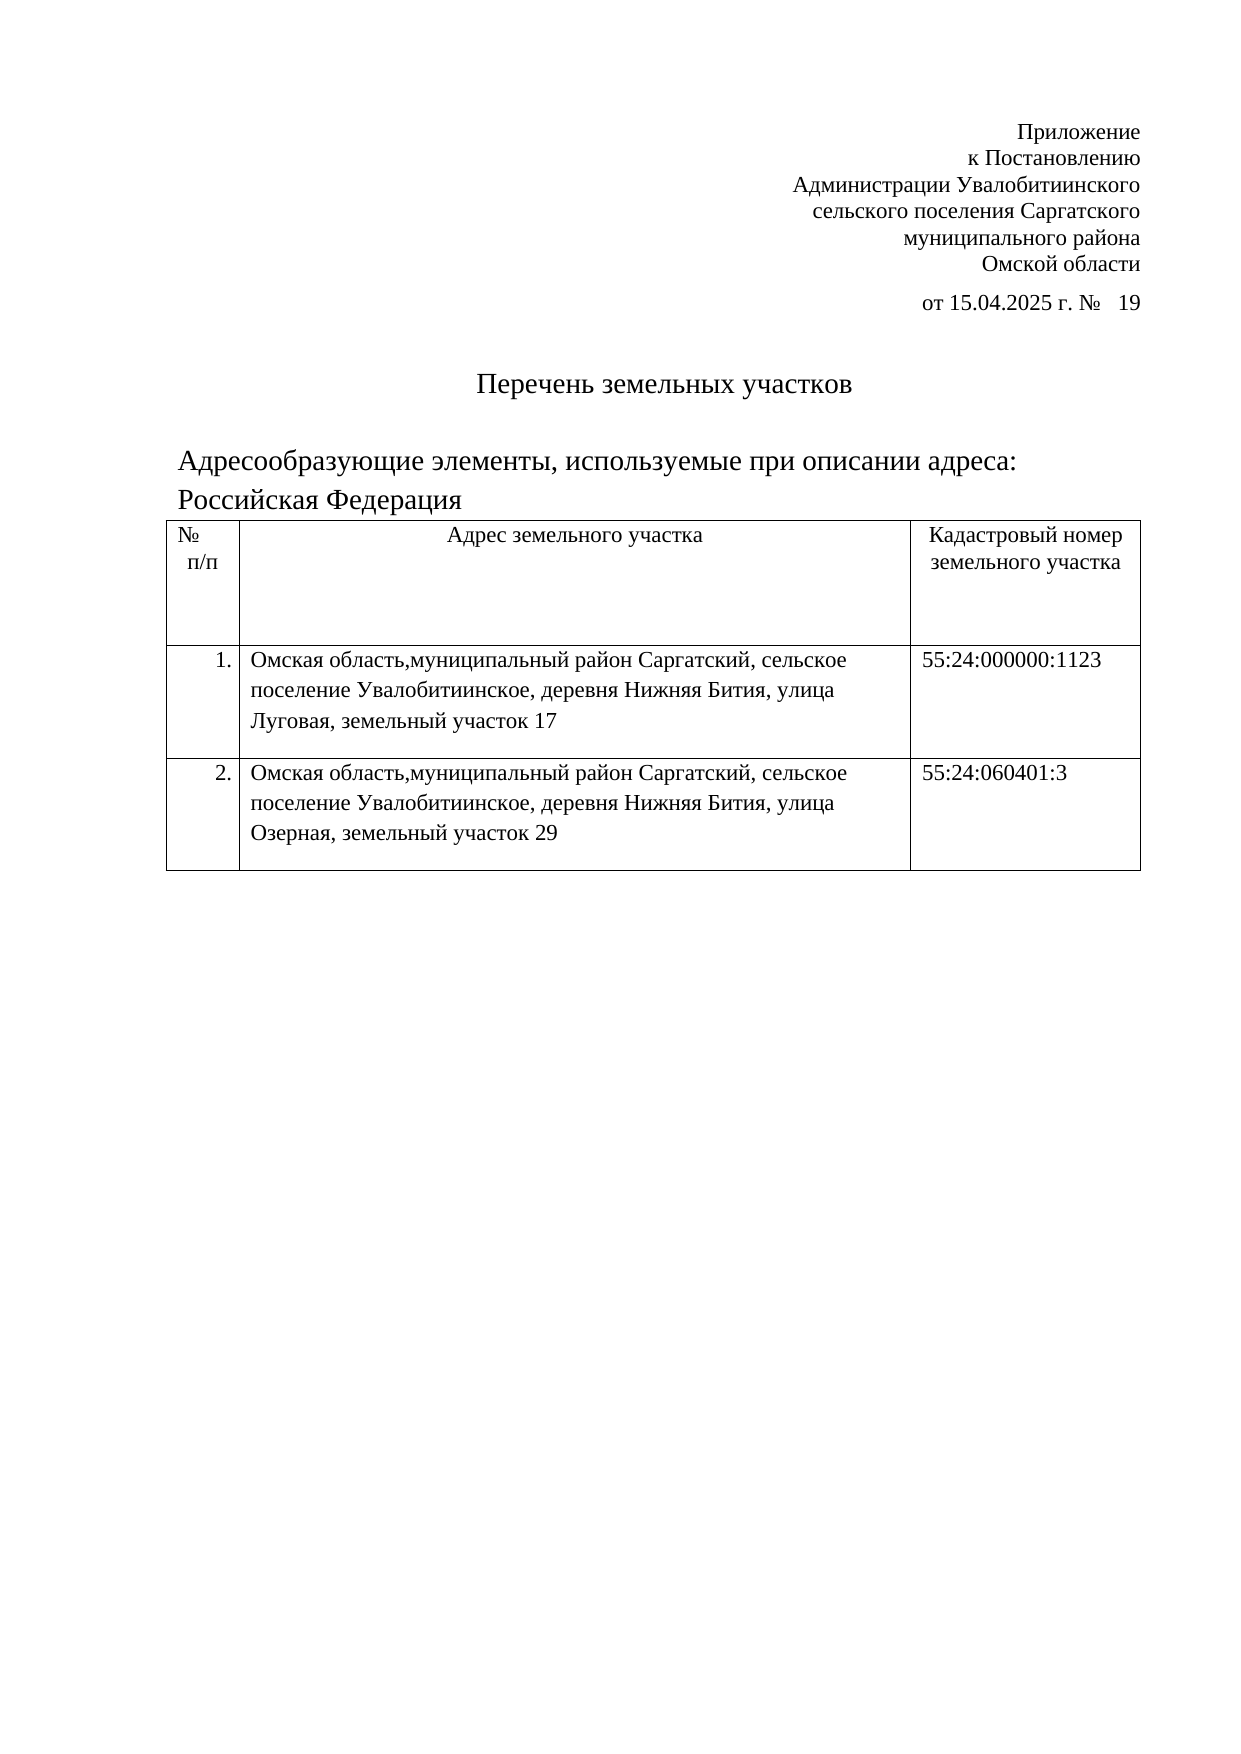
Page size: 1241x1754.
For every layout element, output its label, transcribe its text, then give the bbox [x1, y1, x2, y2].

table_cell [167, 646, 239, 758]
text Адресообразующие элементы, используемые при описании адреса: [177, 443, 1152, 477]
table_cell 55:24:000000:1123 [911, 646, 1140, 758]
table_header Кадастровый номер земельного участка [911, 521, 1140, 645]
table_cell [167, 759, 239, 870]
table_header Адрес земельного участка [240, 521, 910, 645]
text Перечень земельных участков [177, 366, 1152, 400]
table_cell 55:24:060401:3 [911, 759, 1140, 870]
table_cell Омская область,муниципальный район Саргатский, сельское поселение Увалобитиинское, деревня Нижняя Бития, улица Луговая, земельный участок 17 [240, 646, 910, 758]
table_cell от 15.04.2025 г. № 19 [665, 276, 1152, 328]
table_cell Омская область,муниципальный район Саргатский, сельское поселение Увалобитиинское, деревня Нижняя Бития, улица Озерная, земельный участок 29 [240, 759, 910, 870]
text Российская Федерация [177, 482, 1152, 515]
table_header Приложение к Постановлению Администрации Увалобитиинского сельского поселения Саргатского муниципального района Омской области [665, 118, 1152, 276]
table_header № п/п [167, 521, 239, 645]
